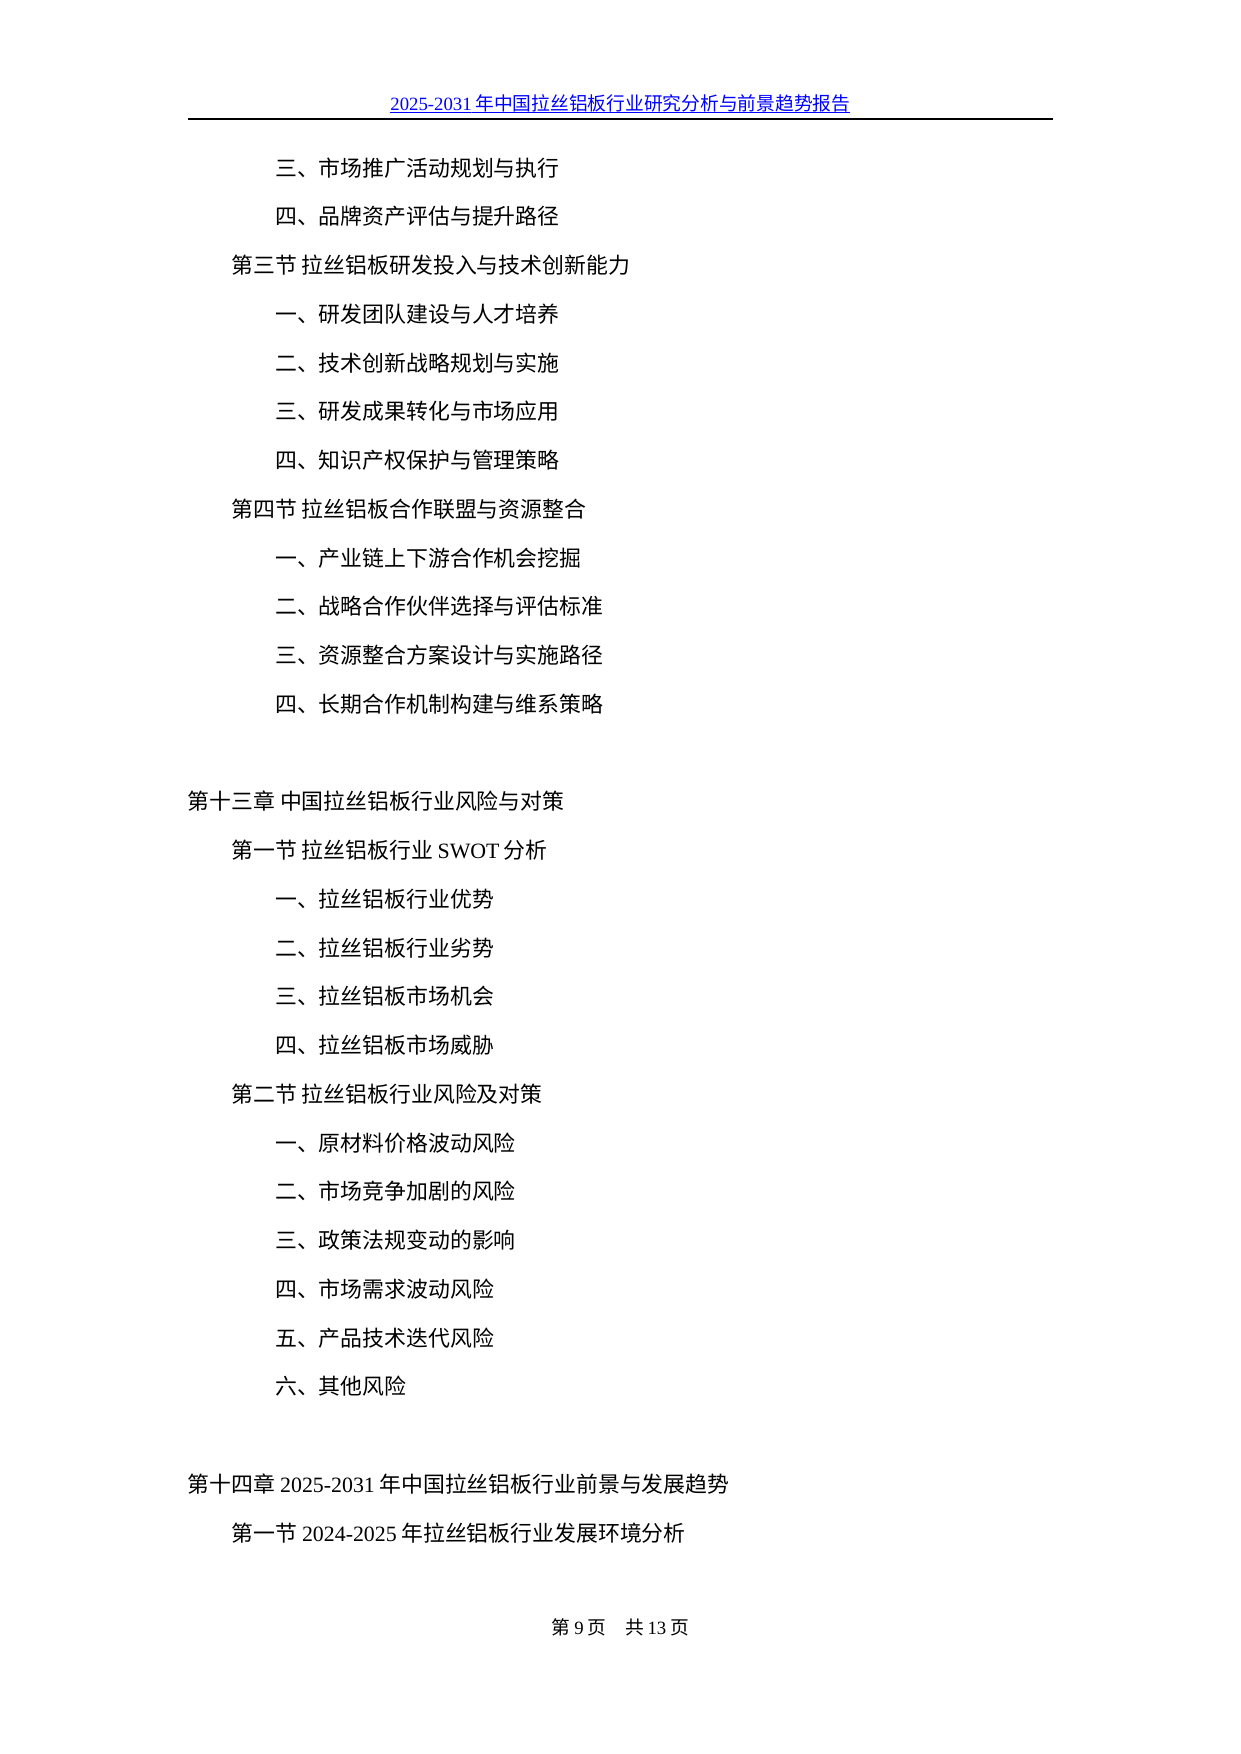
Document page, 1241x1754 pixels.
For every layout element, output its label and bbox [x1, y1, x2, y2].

text [187, 150, 1053, 1548]
